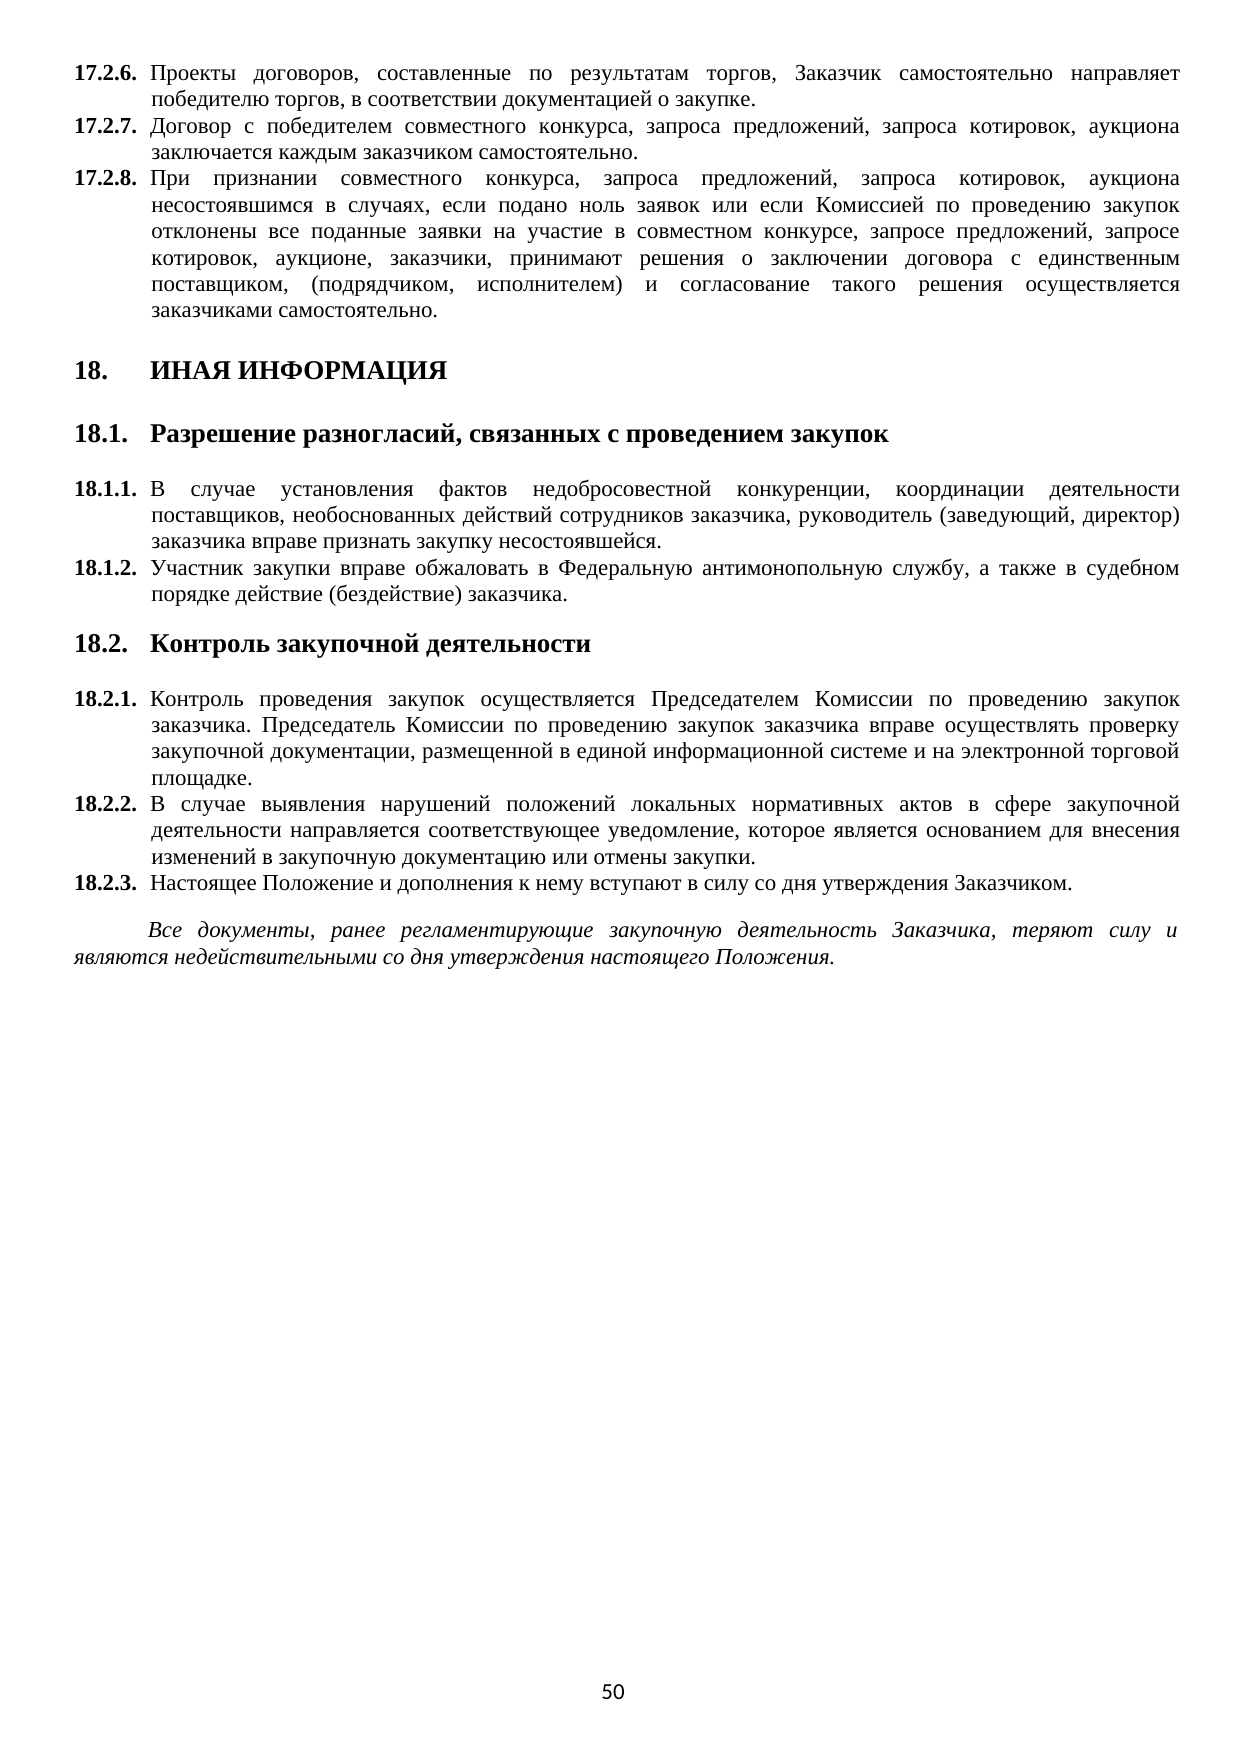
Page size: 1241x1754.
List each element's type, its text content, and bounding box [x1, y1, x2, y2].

text Все документы, ранее регламентирующие закупочную деятельность Заказчика, теряют силу и являются недействительными со дня утверждения настоящего Положения. [74, 916, 1181, 969]
list Настоящее Положение и дополнения к нему вступают в силу со дня утверждения Заказчиком. [74, 869, 1181, 896]
list Участник закупки вправе обжаловать в Федеральную антимонопольную службу, а также в судебном порядке действие (бездействие) заказчика. [74, 554, 1181, 606]
list Договор с победителем совместного конкурса, запроса предложений, запроса котировок, аукциона заключается каждым заказчиком самостоятельно. [74, 112, 1181, 164]
list ИНАЯ ИНФОРМАЦИЯ [74, 354, 1181, 385]
list При признании совместного конкурса, запроса предложений, запроса котировок, аукциона несостоявшимся в случаях, если подано ноль заявок или если Комиссией по проведению закупок отклонены все поданные заявки на участие в совместном конкурсе, запросе предложений, запросе котировок, аукционе, заказчики, принимают решения о заключении договора с единственным поставщиком, (подрядчиком, исполнителем) и согласование такого решения осуществляется заказчиками самостоятельно. [74, 164, 1181, 323]
list Проекты договоров, составленные по результатам торгов, Заказчик самостоятельно направляет победителю торгов, в соответствии документацией о закупке. [74, 59, 1181, 112]
list В случае выявления нарушений положений локальных нормативных актов в сфере закупочной деятельности направляется соответствующее уведомление, которое является основанием для внесения изменений в закупочную документацию или отмены закупки. [74, 790, 1181, 869]
list В случае установления фактов недобросовестной конкуренции, координации деятельности поставщиков, необоснованных действий сотрудников заказчика, руководитель (заведующий, директор) заказчика вправе признать закупку несостоявшейся. [74, 474, 1181, 554]
subtitle Разрешение разногласий, связанных с проведением закупок [74, 417, 1152, 448]
subtitle Контроль закупочной деятельности [74, 627, 1152, 658]
list Контроль проведения закупок осуществляется Председателем Комиссии по проведению закупок заказчика. Председатель Комиссии по проведению закупок заказчика вправе осуществлять проверку закупочной документации, размещенной в единой информационной системе и на электронной торговой площадке. [74, 685, 1181, 790]
